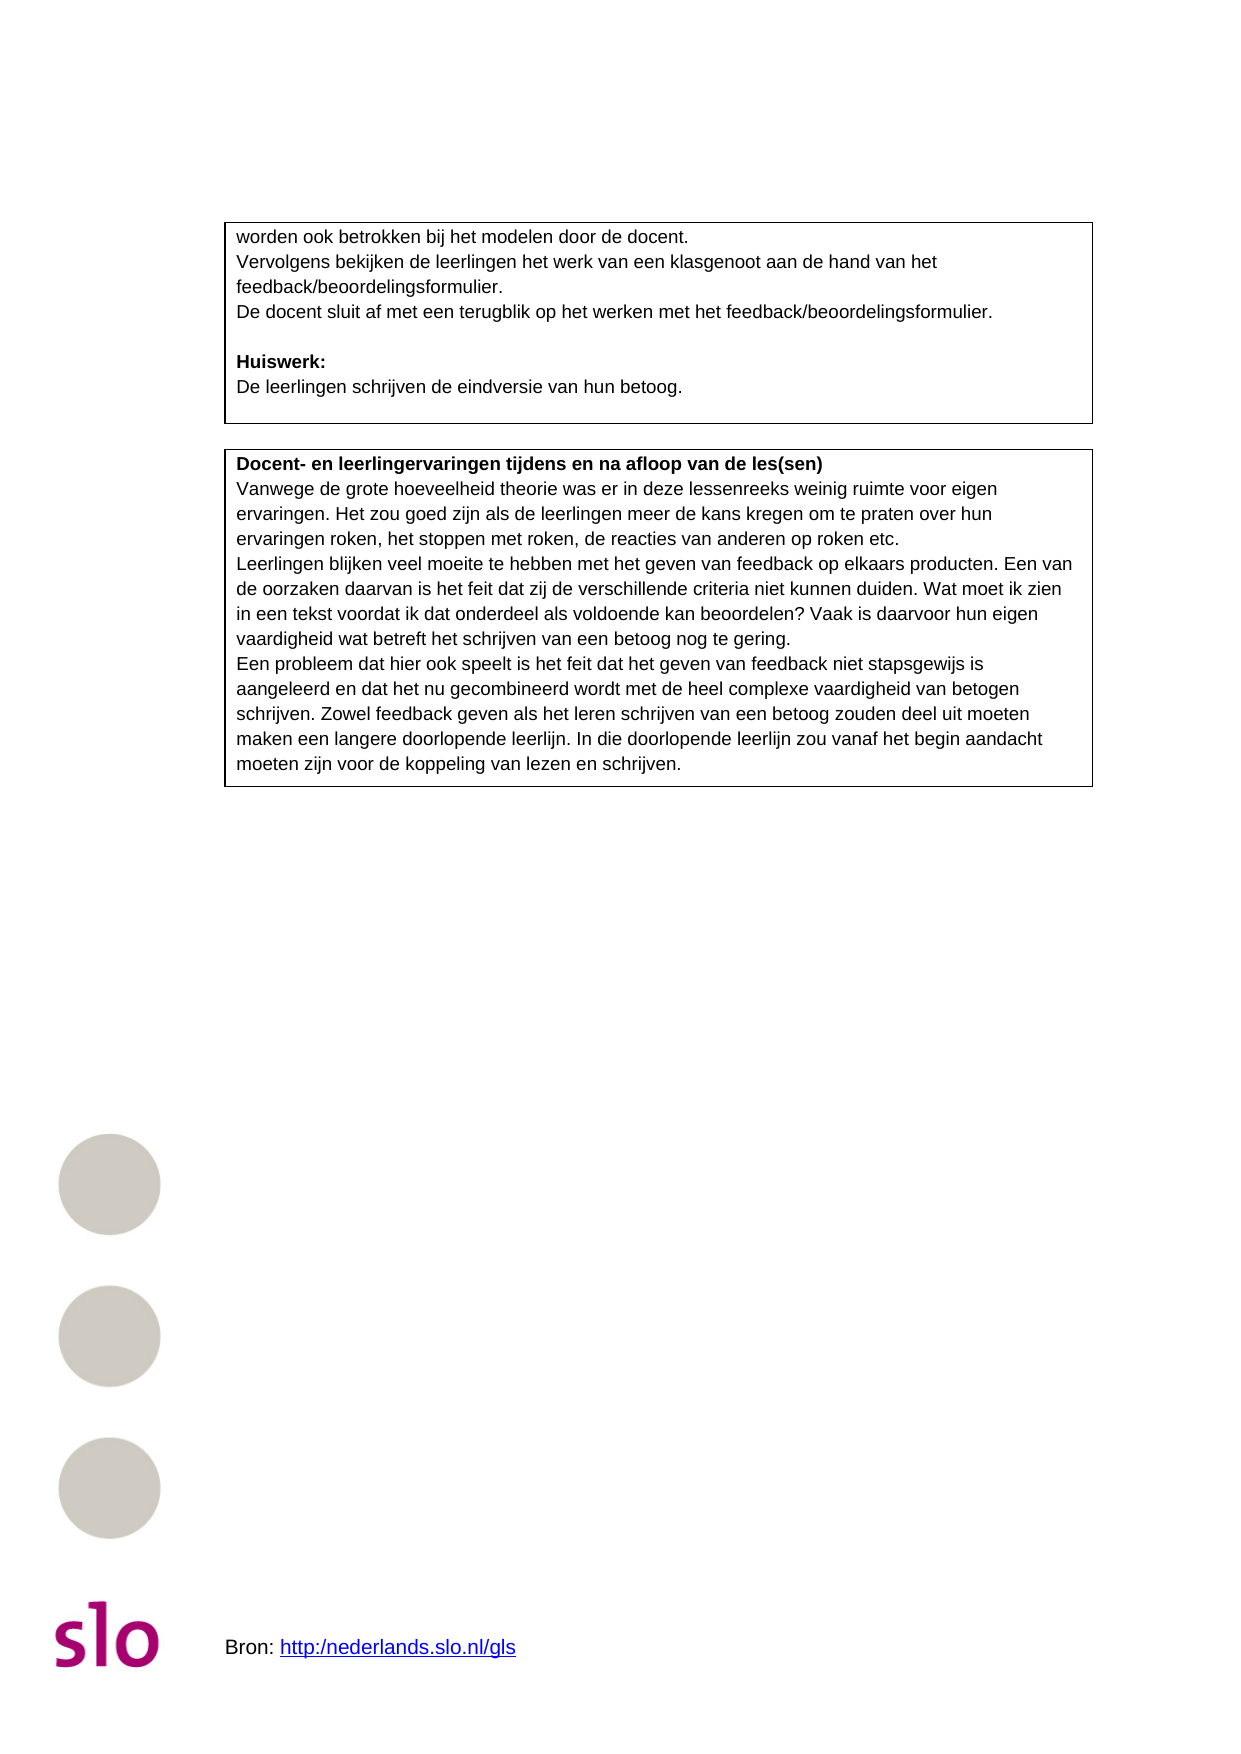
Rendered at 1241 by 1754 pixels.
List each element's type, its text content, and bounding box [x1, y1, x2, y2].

picture [37, 1117, 176, 1682]
table_header Docent- en leerlingervaringen tijdens en na afloop van de les(sen) Vanwege de grote hoeveelheid theorie was er in deze lessenreeks weinig ruimte voor eigen ervaringen. Het zou goed zijn als de leerlingen meer de kans kregen om te praten over hun ervaringen roken, het stoppen met roken, de reacties van anderen op roken etc. Leerlingen blijken veel moeite te hebben met het geven van feedback op elkaars producten. Een van de oorzaken daarvan is het feit dat zij de verschillende criteria niet kunnen duiden. Wat moet ik zien in een tekst voordat ik dat onderdeel als voldoende kan beoordelen? Vaak is daarvoor hun eigen vaardigheid wat betreft het schrijven van een betoog nog te gering. Een probleem dat hier ook speelt is het feit dat het geven van feedback niet stapsgewijs is aangeleerd en dat het nu gecombineerd wordt met de heel complexe vaardigheid van betogen schrijven. Zowel feedback geven als het leren schrijven van een betoog zouden deel uit moeten maken een langere doorlopende leerlijn. In die doorlopende leerlijn zou vanaf het begin aandacht moeten zijn voor de koppeling van lezen en schrijven. [226, 450, 1092, 786]
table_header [226, 223, 1092, 423]
